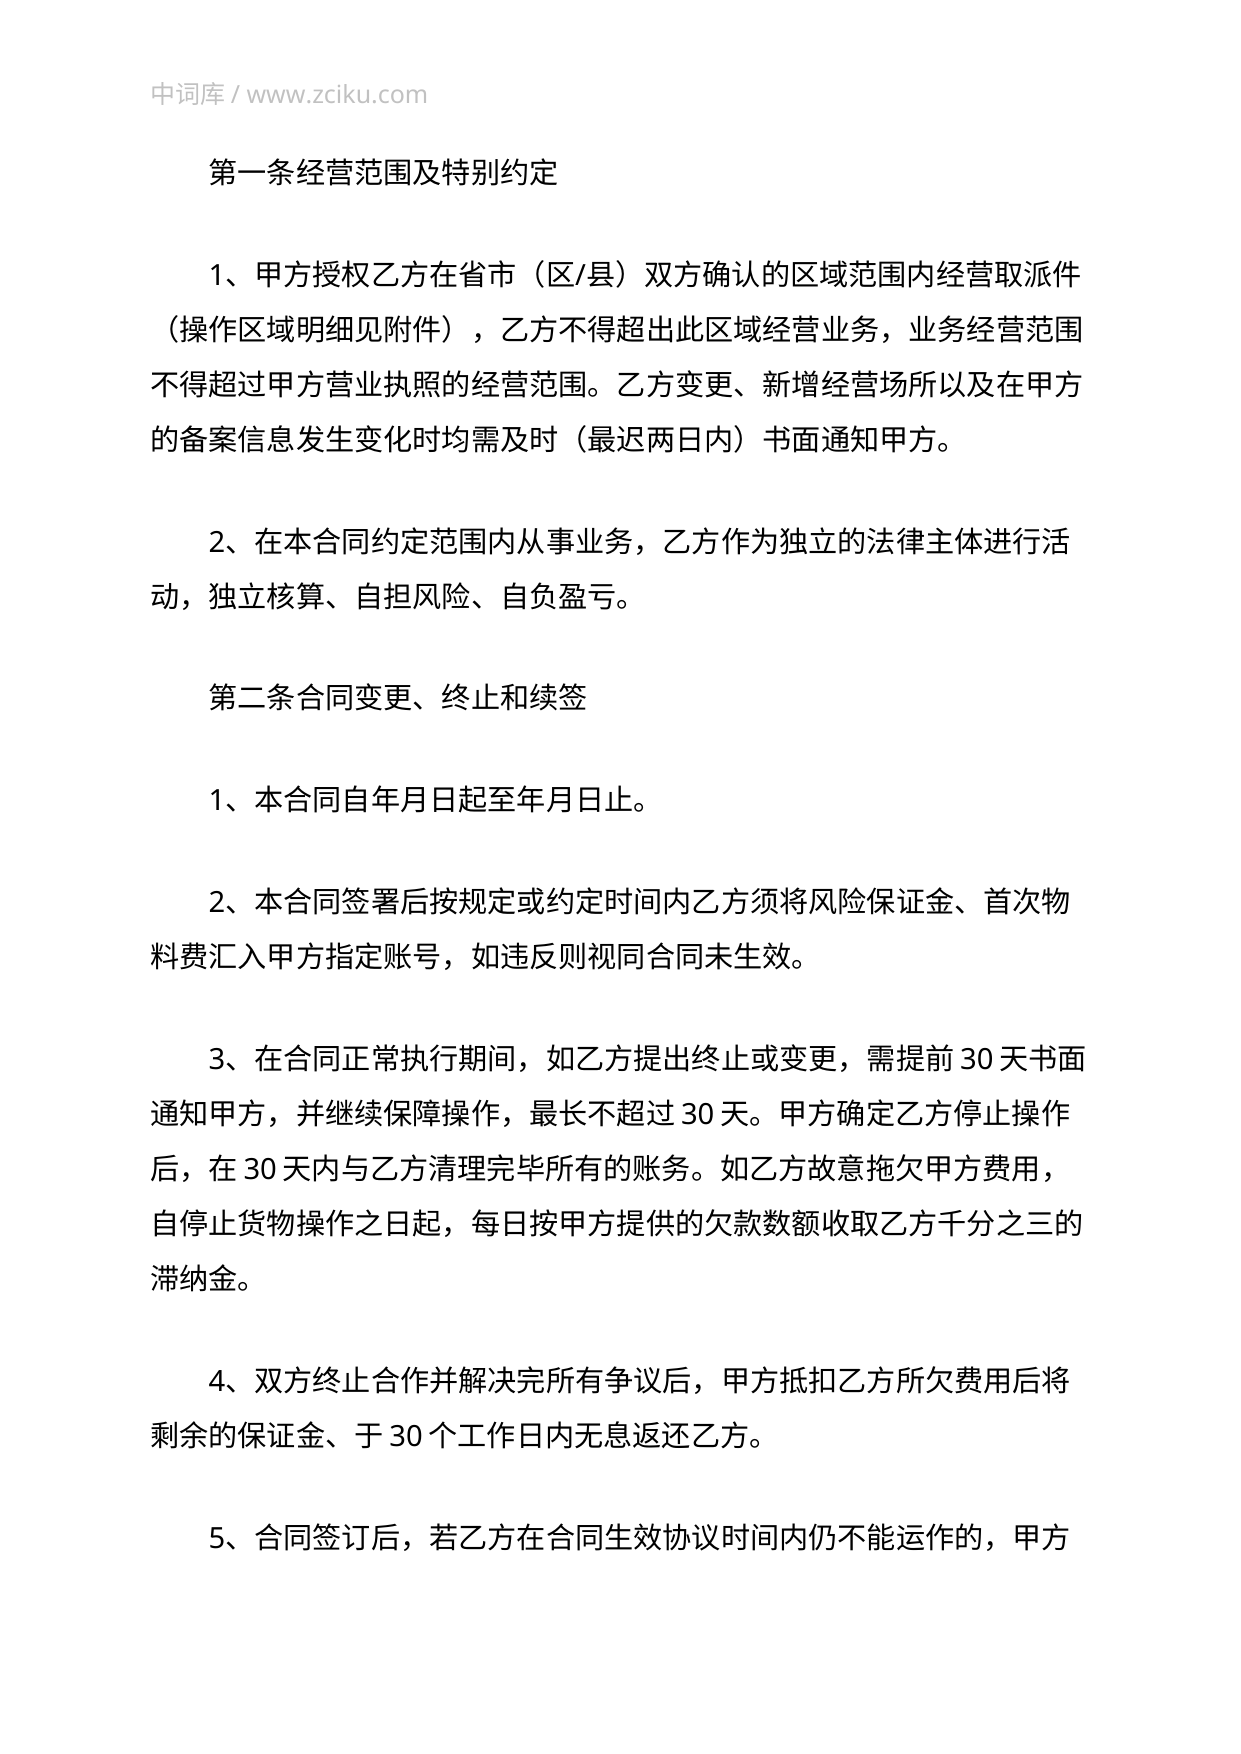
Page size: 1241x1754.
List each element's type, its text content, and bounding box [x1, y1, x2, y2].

text 2、在本合同约定范围内从事业务，乙方作为独立的法律主体进行活动，独立核算、自担风险、自负盈亏。 [150, 518, 1090, 616]
text 第一条经营范围及特别约定 [150, 150, 1090, 192]
text 4、双方终止合作并解决完所有争议后，甲方抵扣乙方所欠费用后将剩余的保证金、于30个工作日内无息返还乙方。 [150, 1357, 1090, 1455]
text 1、甲方授权乙方在省市（区/县）双方确认的区域范围内经营取派件（操作区域明细见附件），乙方不得超出此区域经营业务，业务经营范围不得超过甲方营业执照的经营范围。乙方变更、新增经营场所以及在甲方的备案信息发生变化时均需及时（最迟两日内）书面通知甲方。 [150, 252, 1090, 459]
text 1、本合同自年月日起至年月日止。 [150, 777, 1090, 819]
text 3、在合同正常执行期间，如乙方提出终止或变更，需提前30天书面通知甲方，并继续保障操作，最长不超过30天。甲方确定乙方停止操作后，在30天内与乙方清理完毕所有的账务。如乙方故意拖欠甲方费用，自停止货物操作之日起，每日按甲方提供的欠款数额收取乙方千分之三的滞纳金。 [150, 1036, 1090, 1298]
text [150, 1514, 1090, 1557]
text 第二条合同变更、终止和续签 [150, 675, 1090, 717]
text 2、本合同签署后按规定或约定时间内乙方须将风险保证金、首次物料费汇入甲方指定账号，如违反则视同合同未生效。 [150, 879, 1090, 976]
